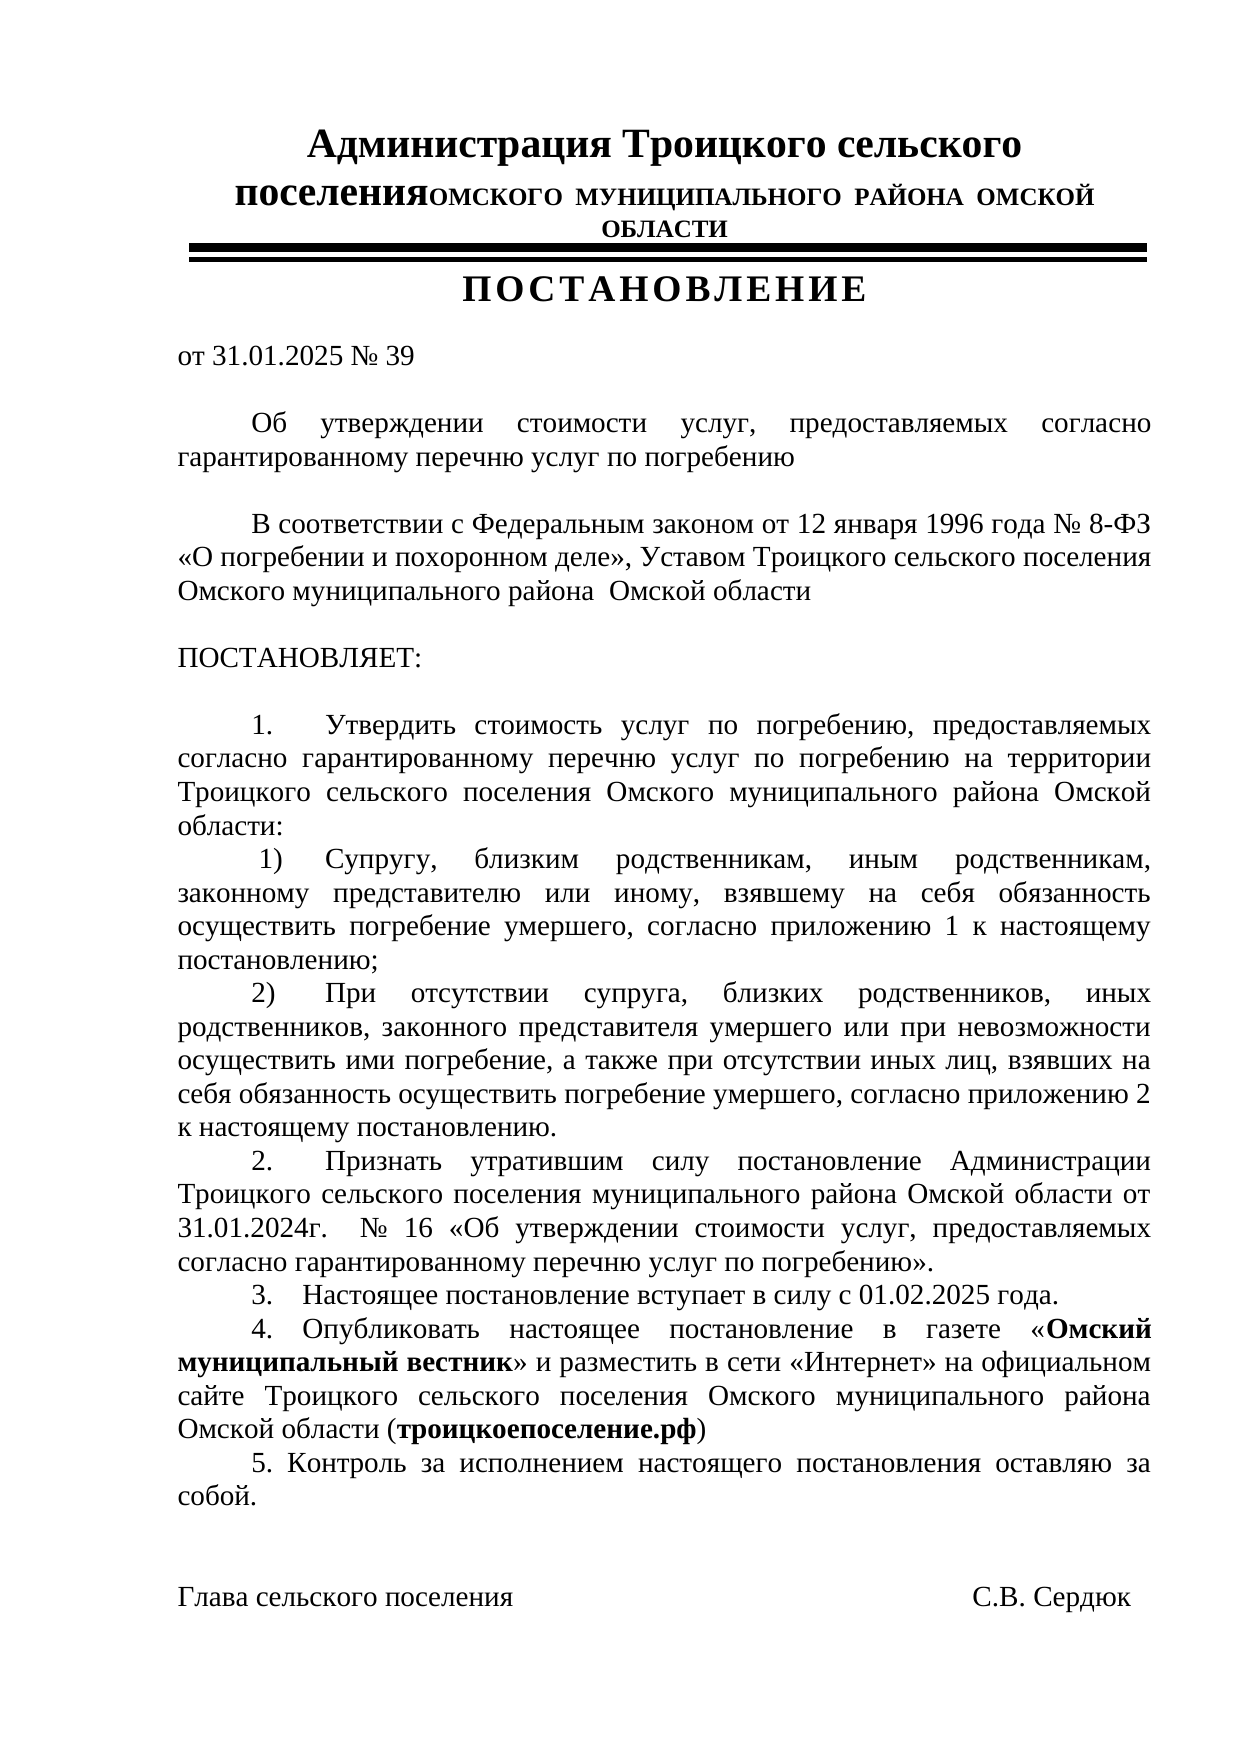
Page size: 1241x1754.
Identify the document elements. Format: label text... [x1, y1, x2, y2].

text от 31.01.2025 № 39 [177, 338, 1152, 372]
text Об утверждении стоимости услуг, предоставляемых согласно гарантированному перечню услуг по погребению [177, 405, 1152, 472]
text Администрация Троицкого сельского поселенияОМСКОГО МУНИЦИПАЛЬНОГО РАЙОНА ОМСКОЙ ОБЛАСТИ [177, 118, 1152, 243]
text 2) При отсутствии супруга, близких родственников, иных родственников, законного представителя умершего или при невозможности осуществить ими погребение, а также при отсутствии иных лиц, взявших на себя обязанность осуществить погребение умершего, согласно приложению 2 к настоящему постановлению. [177, 975, 1152, 1143]
text 1) Супругу, близким родственникам, иным родственникам, законному представителю или иному, взявшему на себя обязанность осуществить погребение умершего, согласно приложению 1 к настоящему постановлению; [177, 841, 1152, 975]
text ПОСТАНОВЛЕНИЕ [177, 266, 1152, 309]
text ПОСТАНОВЛЯЕТ: [177, 640, 1152, 673]
text 4. Опубликовать настоящее постановление в газете «Омский муниципальный вестник» и разместить в сети «Интернет» на официальном сайте Троицкого сельского поселения Омского муниципального района Омской области (троицкоепоселение.рф) [177, 1311, 1152, 1445]
text 5. Контроль за исполнением настоящего постановления оставляю за собой. [177, 1445, 1152, 1512]
table_header [189, 262, 1147, 266]
text В соответствии с Федеральным законом от 12 января 1996 года № 8-ФЗ «О погребении и похоронном деле», Уставом Троицкого сельского поселения Омского муниципального района Омской области [177, 506, 1152, 606]
text 2. Признать утратившим силу постановление Администрации Троицкого сельского поселения муниципального района Омской области от 31.01.2024г. № 16 «Об утверждении стоимости услуг, предоставляемых согласно гарантированному перечню услуг по погребению». [177, 1143, 1152, 1277]
text 3. Настоящее постановление вступает в силу с 01.02.2025 года. [177, 1277, 1152, 1311]
table_header [189, 252, 1147, 257]
text 1. Утвердить стоимость услуг по погребению, предоставляемых согласно гарантированному перечню услуг по погребению на территории Троицкого сельского поселения Омского муниципального района Омской области: [177, 707, 1152, 841]
text Глава сельского поселения С.В. Сердюк [177, 1579, 1152, 1613]
